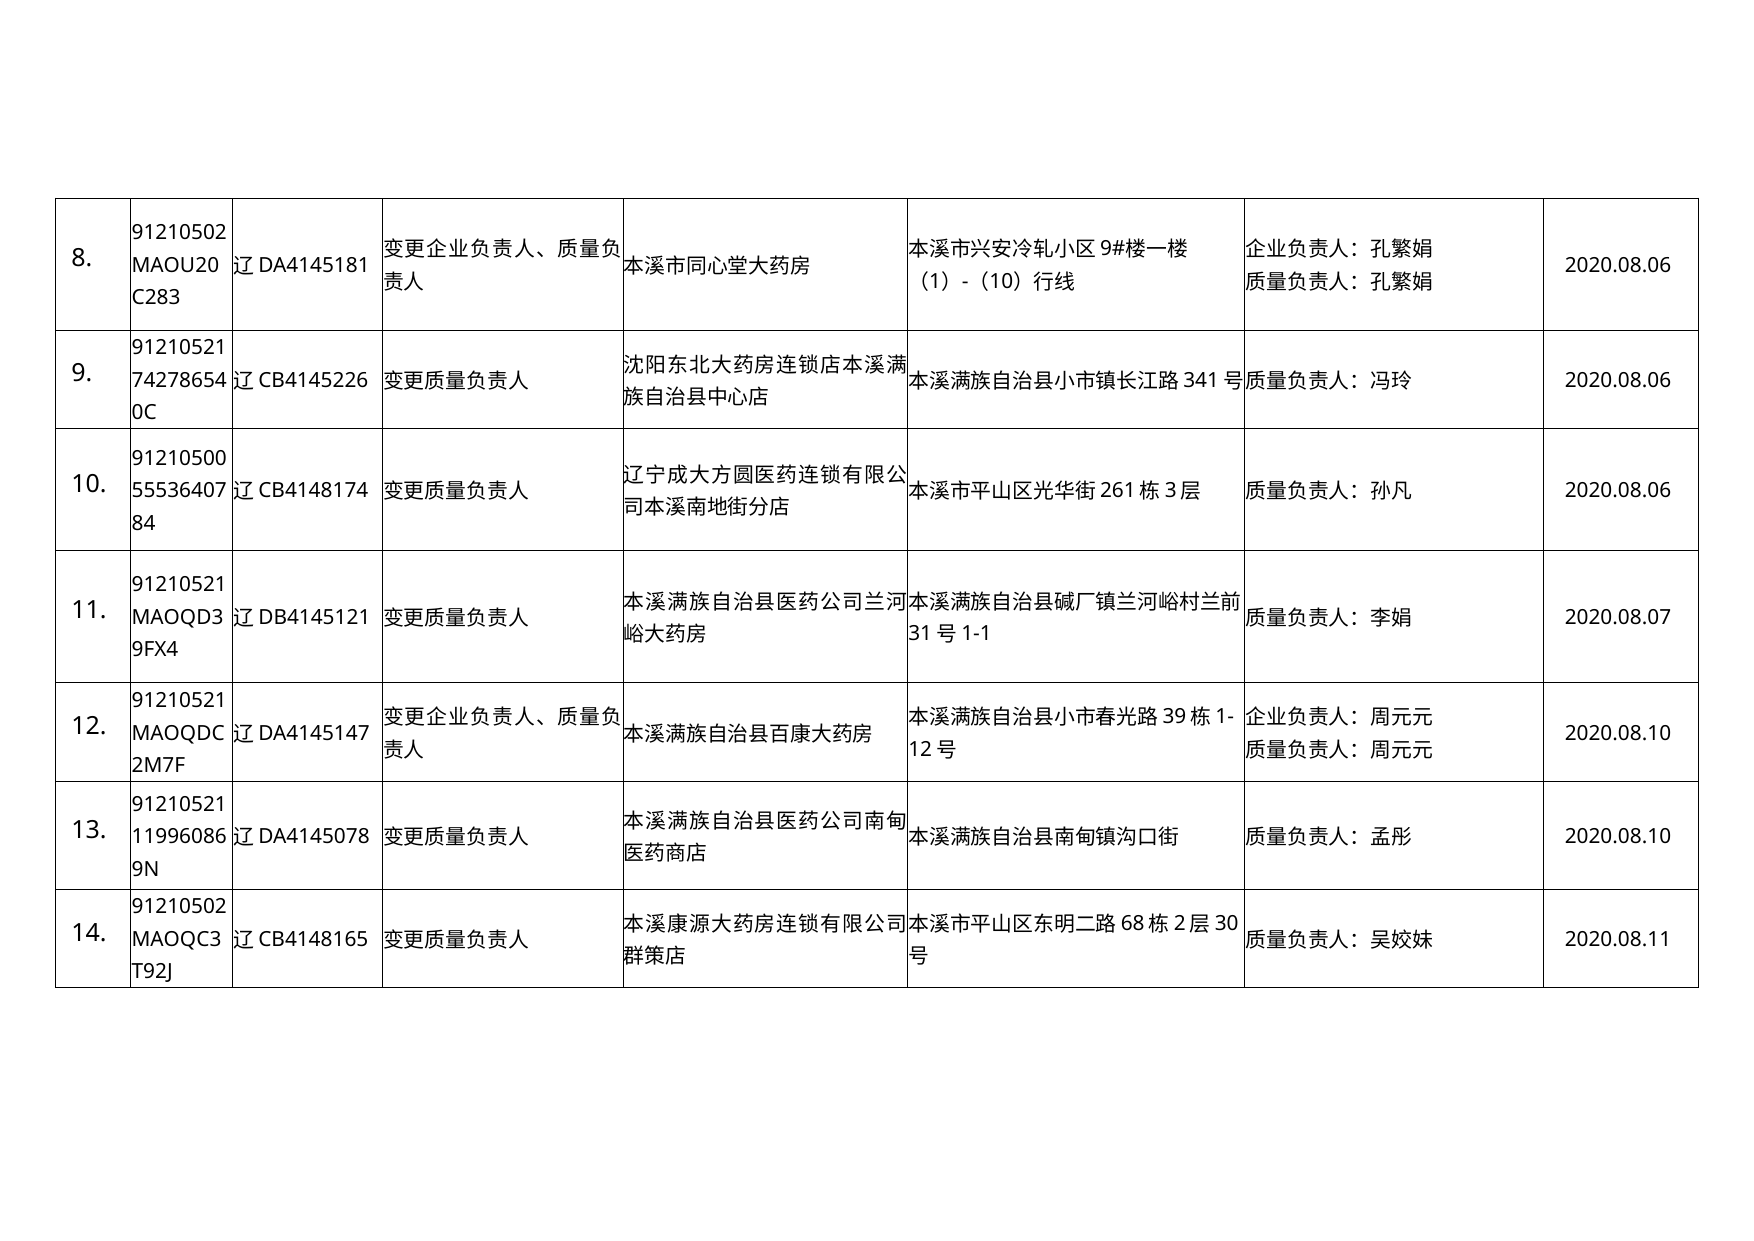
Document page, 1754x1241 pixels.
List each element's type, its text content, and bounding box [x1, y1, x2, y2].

table_cell 91210521742786540C [131, 331, 232, 428]
table_cell 本溪市平山区光华街261栋3层 [908, 429, 1244, 550]
table_cell 91210521MAOQD39FX4 [131, 551, 232, 682]
table_cell 本溪满族自治县小市镇长江路341号 [908, 331, 1244, 428]
table_cell 辽DA4145181 [233, 199, 382, 329]
table_cell 变更企业负责人、质量负责人 [383, 199, 623, 329]
table_cell 辽DB4145121 [233, 551, 382, 682]
table_cell 本溪满族自治县碱厂镇兰河峪村兰前31号1-1 [908, 551, 1244, 682]
table_cell 912105005553640784 [131, 429, 232, 550]
table_cell 本溪康源大药房连锁有限公司群策店 [624, 890, 907, 987]
table_cell [56, 782, 130, 889]
table_cell 本溪市兴安冷轧小区9#楼一楼（1）-（10）行线 [908, 199, 1244, 329]
table_cell 变更质量负责人 [383, 890, 623, 987]
table_cell 企业负责人：孔繁娟 质量负责人：孔繁娟 [1245, 199, 1543, 329]
table_cell 变更质量负责人 [383, 551, 623, 682]
table_cell [56, 199, 130, 329]
table_cell 辽CB4148165 [233, 890, 382, 987]
table_cell 质量负责人：孙凡 [1245, 429, 1543, 550]
table_cell 2020.08.06 [1544, 331, 1698, 428]
table_cell 质量负责人：吴姣妹 [1245, 890, 1543, 987]
table_cell 质量负责人：孟彤 [1245, 782, 1543, 889]
table_cell 91210521MAOQDC2M7F [131, 683, 232, 781]
table_cell 本溪满族自治县医药公司南甸医药商店 [624, 782, 907, 889]
table_cell 质量负责人：冯玲 [1245, 331, 1543, 428]
table_cell [56, 429, 130, 550]
table_cell 2020.08.10 [1544, 683, 1698, 781]
table_cell 91210502MAOU20C283 [131, 199, 232, 329]
table_cell 企业负责人：周元元 质量负责人：周元元 [1245, 683, 1543, 781]
table_cell 辽CB4148174 [233, 429, 382, 550]
table_cell [56, 683, 130, 781]
table_cell 变更质量负责人 [383, 331, 623, 428]
table_cell 本溪满族自治县医药公司兰河峪大药房 [624, 551, 907, 682]
table_cell 91210502MAOQC3T92J [131, 890, 232, 987]
table_cell [56, 551, 130, 682]
table_cell 2020.08.10 [1544, 782, 1698, 889]
table_cell 辽CB4145226 [233, 331, 382, 428]
table_cell [56, 331, 130, 428]
table_cell 2020.08.06 [1544, 429, 1698, 550]
table_cell 辽DA4145147 [233, 683, 382, 781]
table_cell 辽DA4145078 [233, 782, 382, 889]
table_cell 变更质量负责人 [383, 429, 623, 550]
table_cell 本溪满族自治县南甸镇沟口街 [908, 782, 1244, 889]
table_cell 91210521119960869N [131, 782, 232, 889]
table_cell 辽宁成大方圆医药连锁有限公司本溪南地街分店 [624, 429, 907, 550]
table_cell 2020.08.11 [1544, 890, 1698, 987]
table_cell [56, 890, 130, 987]
table_cell 沈阳东北大药房连锁店本溪满族自治县中心店 [624, 331, 907, 428]
table_cell 变更质量负责人 [383, 782, 623, 889]
table_cell 本溪市平山区东明二路68栋2层30号 [908, 890, 1244, 987]
table_cell 变更企业负责人、质量负责人 [383, 683, 623, 781]
table_cell 2020.08.07 [1544, 551, 1698, 682]
table_cell 质量负责人：李娟 [1245, 551, 1543, 682]
table_cell 本溪市同心堂大药房 [624, 199, 907, 329]
table_cell 本溪满族自治县小市春光路39栋1-12号 [908, 683, 1244, 781]
table_cell 本溪满族自治县百康大药房 [624, 683, 907, 781]
table_cell 2020.08.06 [1544, 199, 1698, 329]
